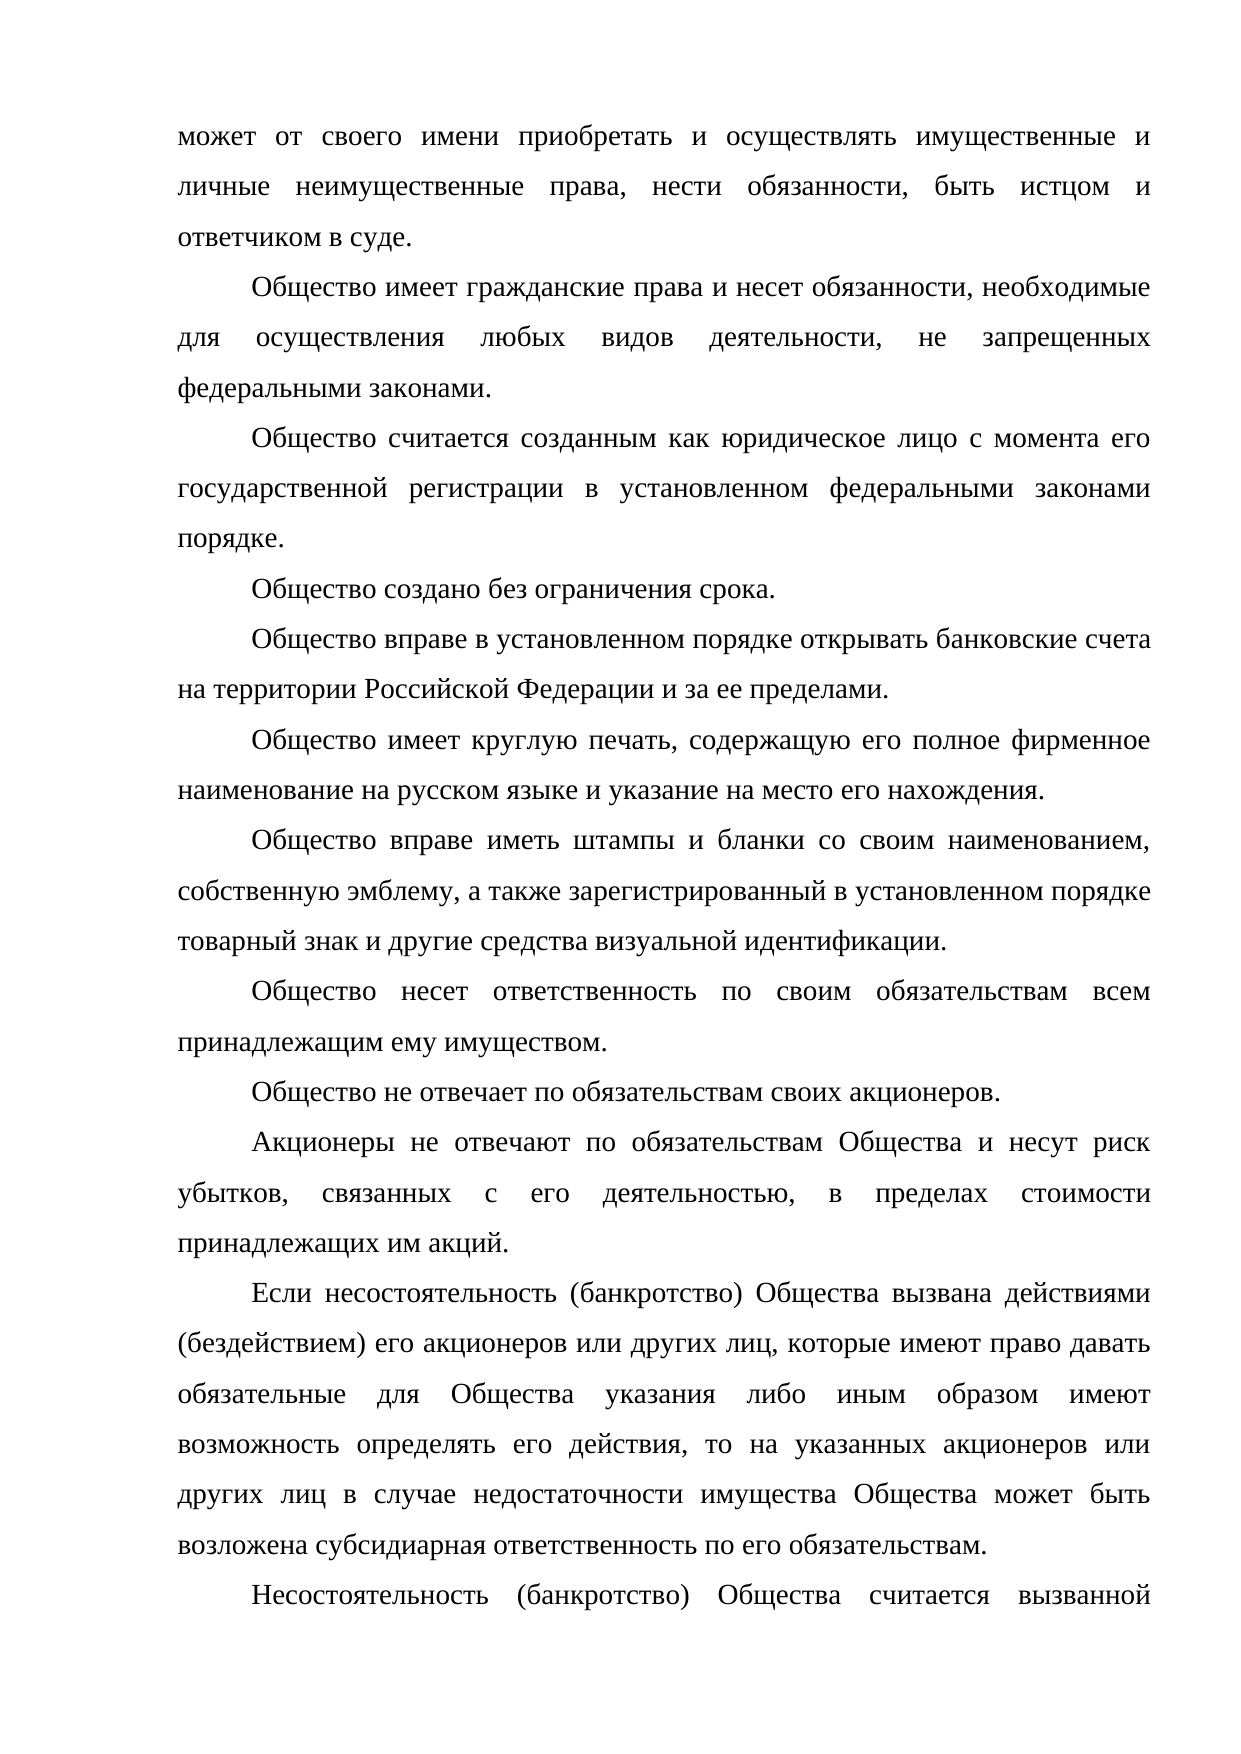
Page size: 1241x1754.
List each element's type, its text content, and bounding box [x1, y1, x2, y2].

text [177, 1577, 1152, 1611]
text Общество несет ответственность по своим обязательствам всем принадлежащим ему имуществом. [177, 973, 1152, 1057]
text Общество считается созданным как юридическое лицо с момента его государственной регистрации в установленном федеральными законами порядке. [177, 420, 1152, 554]
text Если несостоятельность (банкротство) Общества вызвана действиями (бездействием) его акционеров или других лиц, которые имеют право давать обязательные для Общества указания либо иным образом имеют возможность определять его действия, то на указанных акционеров или других лиц в случае недостаточности имущества Общества может быть возложена субсидиарная ответственность по его обязательствам. [177, 1275, 1152, 1560]
text Общество вправе иметь штампы и бланки со своим наименованием, собственную эмблему, а также зарегистрированный в установленном порядке товарный знак и другие средства визуальной идентификации. [177, 822, 1152, 957]
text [177, 118, 1152, 252]
text Общество создано без ограничения срока. [177, 571, 1152, 604]
text Общество вправе в установленном порядке открывать банковские счета на территории Российской Федерации и за ее пределами. [177, 621, 1152, 705]
text Общество имеет гражданские права и несет обязанности, необходимые для осуществления любых видов деятельности, не запрещенных федеральными законами. [177, 269, 1152, 403]
text Акционеры не отвечают по обязательствам Общества и несут риск убытков, связанных с его деятельностью, в пределах стоимости принадлежащих им акций. [177, 1124, 1152, 1258]
text Общество имеет круглую печать, содержащую его полное фирменное наименование на русском языке и указание на место его нахождения. [177, 722, 1152, 806]
text Общество не отвечает по обязательствам своих акционеров. [177, 1074, 1152, 1108]
